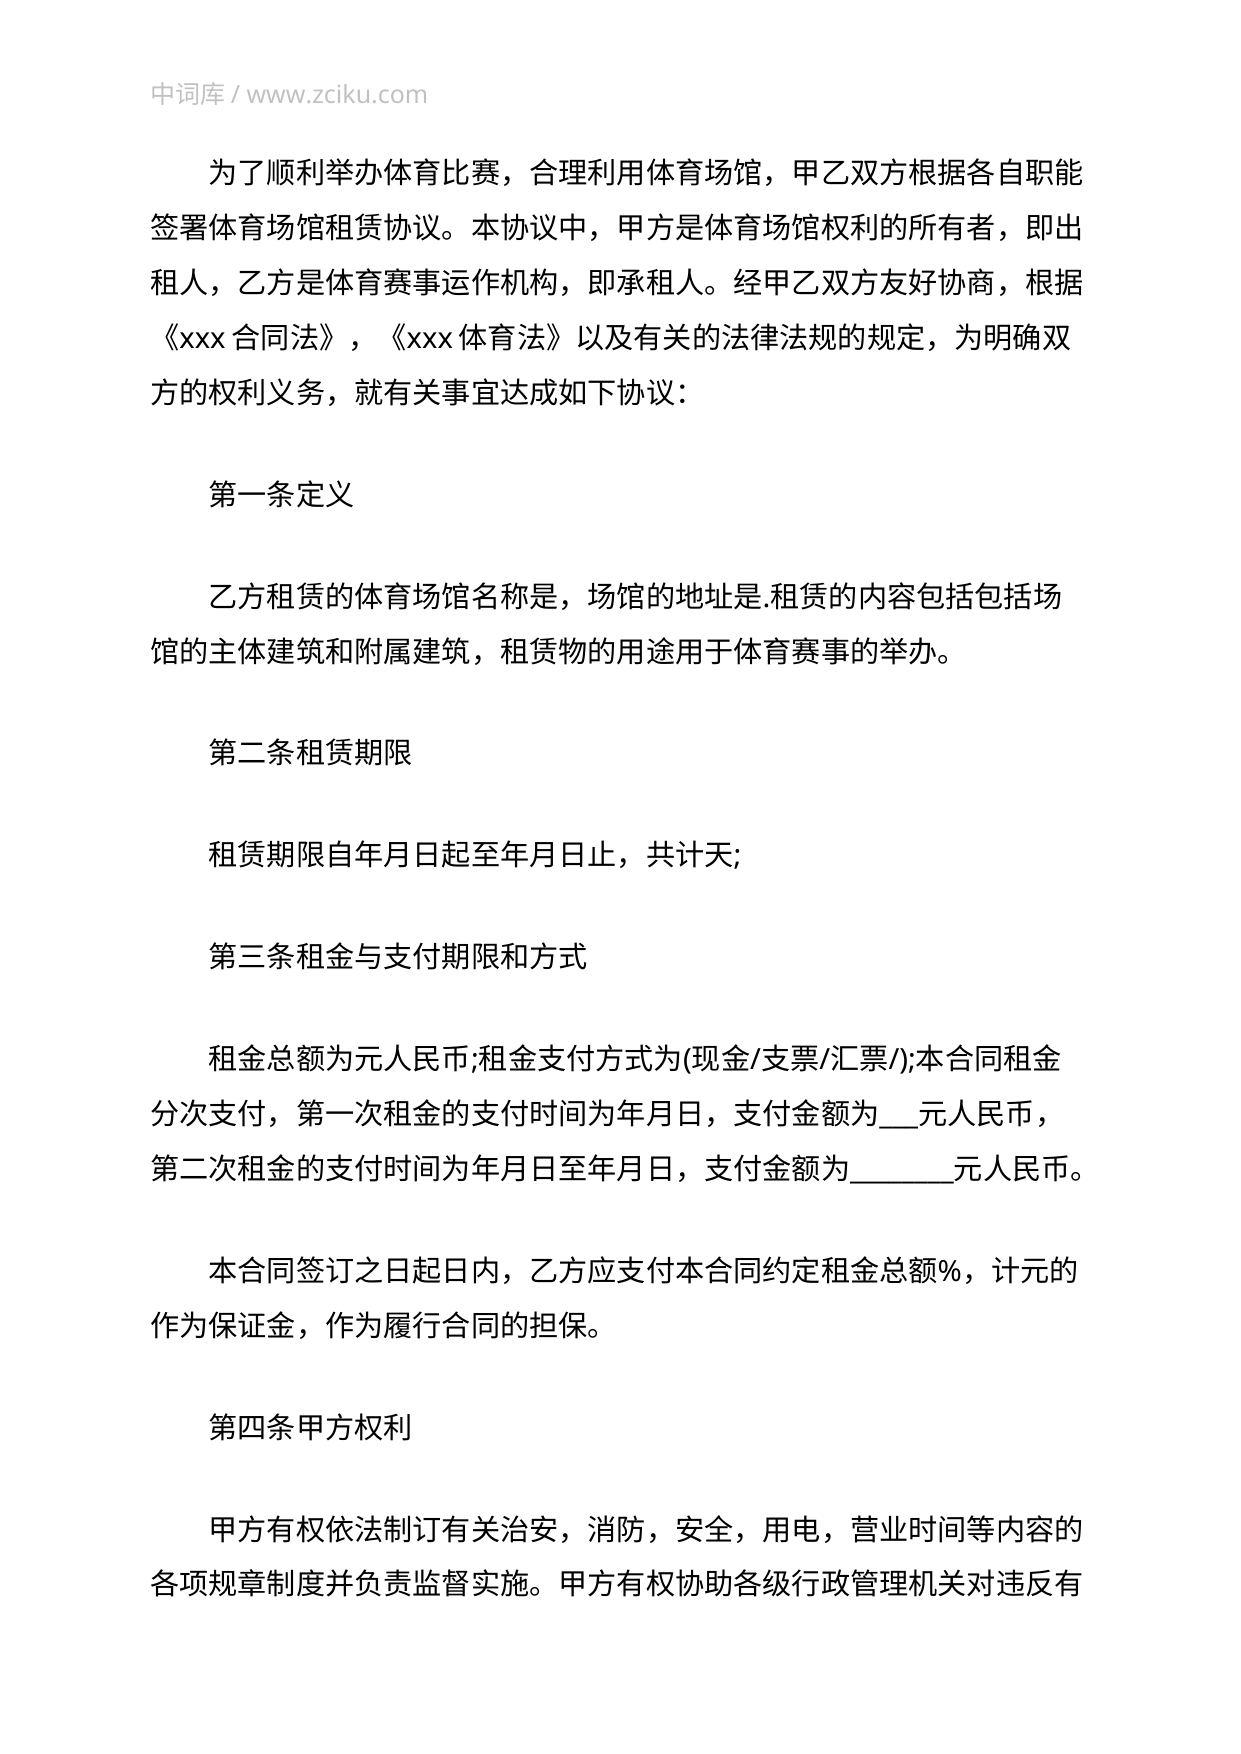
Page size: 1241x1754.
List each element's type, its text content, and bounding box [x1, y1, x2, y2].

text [150, 1506, 1090, 1603]
text 本合同签订之日起日内，乙方应支付本合同约定租金总额%，计元的作为保证金，作为履行合同的担保。 [150, 1247, 1090, 1345]
text 为了顺利举办体育比赛，合理利用体育场馆，甲乙双方根据各自职能签署体育场馆租赁协议。本协议中，甲方是体育场馆权利的所有者，即出租人，乙方是体育赛事运作机构，即承租人。经甲乙双方友好协商，根据《xxx合同法》，《xxx体育法》以及有关的法律法规的规定，为明确双方的权利义务，就有关事宜达成如下协议： [150, 150, 1090, 412]
text 第一条定义 [150, 471, 1090, 514]
text 第三条租金与支付期限和方式 [150, 934, 1090, 976]
text 第二条租赁期限 [150, 730, 1090, 772]
text 租金总额为元人民币;租金支付方式为(现金/支票/汇票/);本合同租金分次支付，第一次租金的支付时间为年月日，支付金额为___元人民币，第二次租金的支付时间为年月日至年月日，支付金额为________元人民币。 [150, 1036, 1090, 1188]
text 租赁期限自年月日起至年月日止，共计天; [150, 832, 1090, 874]
text 乙方租赁的体育场馆名称是，场馆的地址是.租赁的内容包括包括场馆的主体建筑和附属建筑，租赁物的用途用于体育赛事的举办。 [150, 573, 1090, 671]
text 第四条甲方权利 [150, 1404, 1090, 1447]
